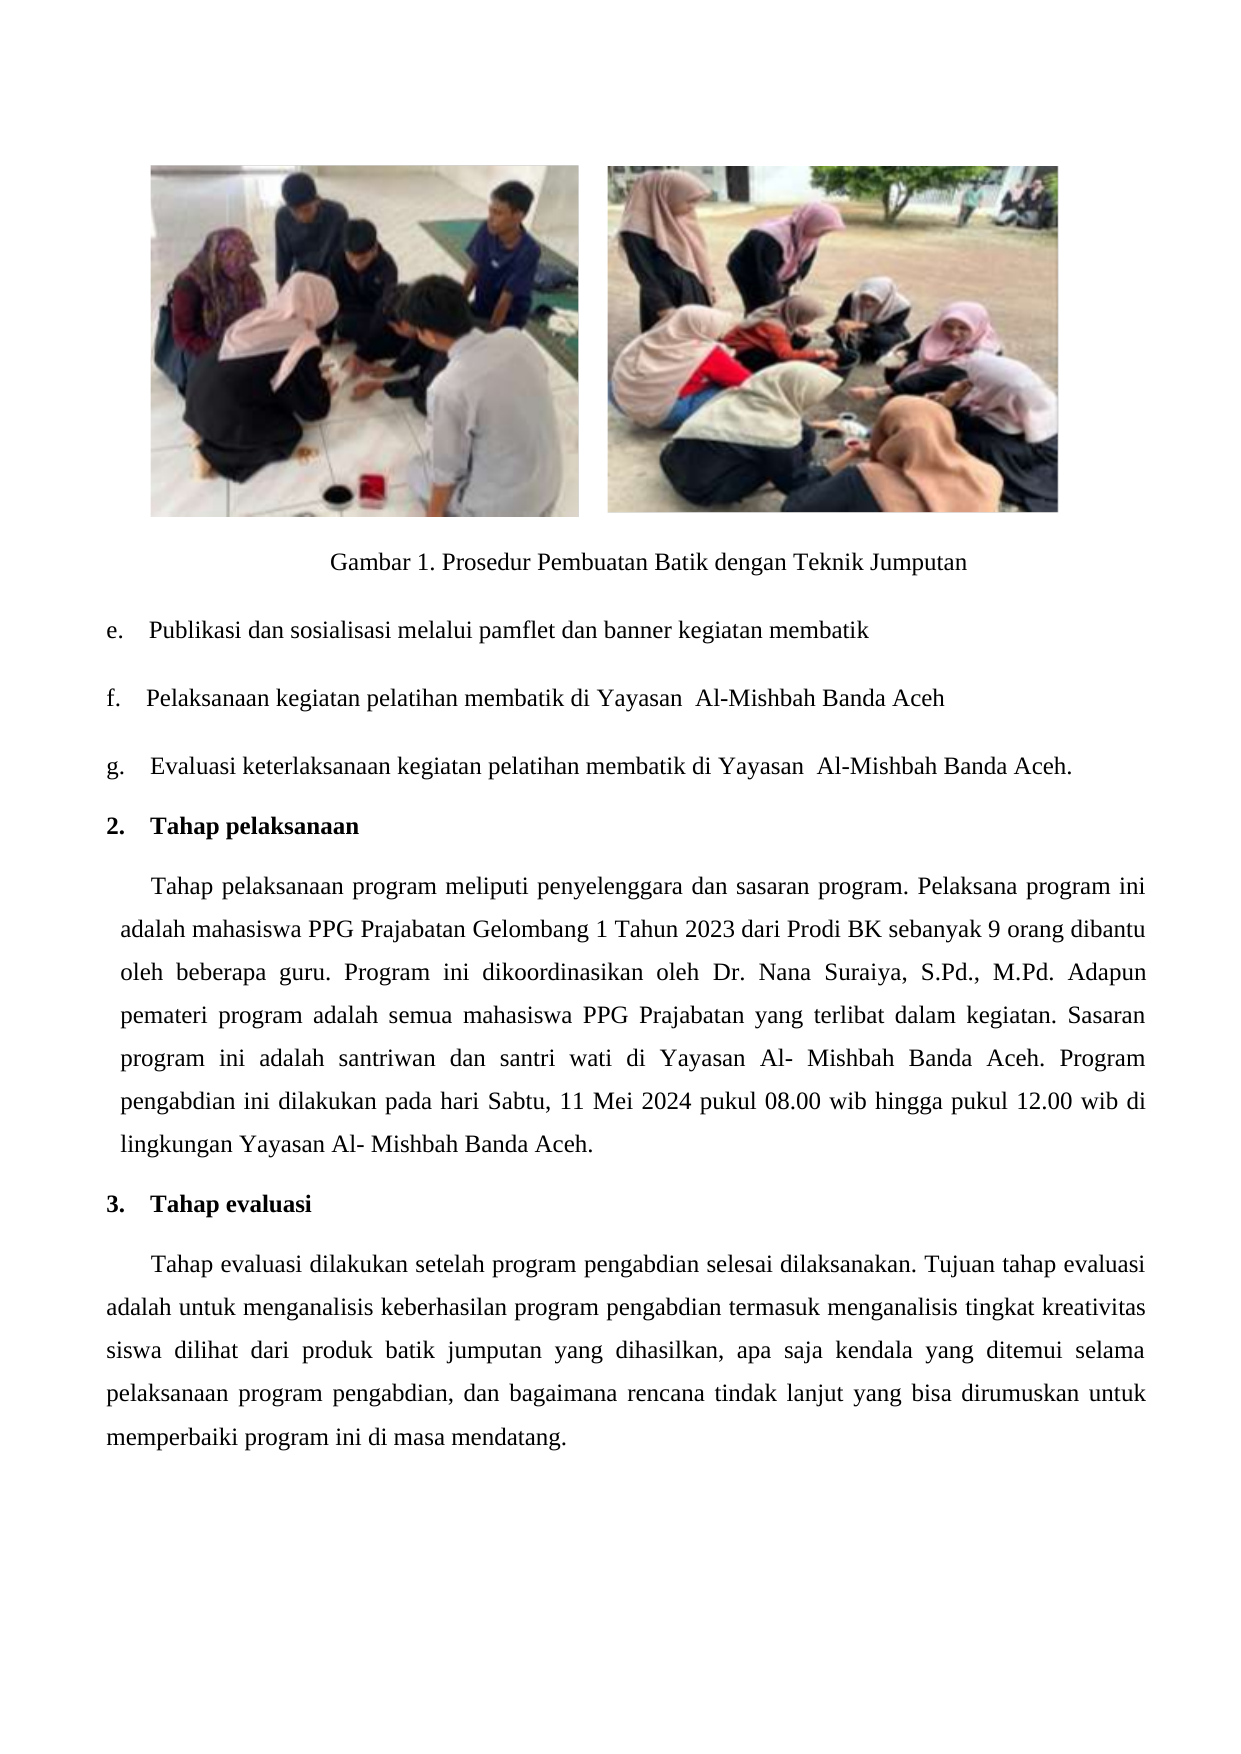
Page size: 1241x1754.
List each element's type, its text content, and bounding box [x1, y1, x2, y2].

text 3. Tahap evaluasi [106, 1189, 1146, 1218]
text Gambar 1. Prosedur Pembuatan Batik dengan Teknik Jumputan [136, 547, 1146, 576]
picture [607, 166, 1060, 514]
text f. Pelaksanaan kegiatan pelatihan membatik di Yayasan Al-Mishbah Banda Aceh [106, 683, 1146, 712]
picture [150, 164, 582, 517]
text Tahap evaluasi dilakukan setelah program pengabdian selesai dilaksanakan. Tujuan tahap evaluasi adalah untuk menganalisis keberhasilan program pengabdian termasuk menganalisis tingkat kreativitas siswa dilihat dari produk batik jumputan yang dihasilkan, apa saja kendala yang ditemui selama pelaksanaan program pengabdian, dan bagaimana rencana tindak lanjut yang bisa dirumuskan untuk memperbaiki program ini di masa mendatang. [106, 1249, 1146, 1450]
text e. Publikasi dan sosialisasi melalui pamflet dan banner kegiatan membatik [106, 615, 1146, 644]
text Tahap pelaksanaan program meliputi penyelenggara dan sasaran program. Pelaksana program ini adalah mahasiswa PPG Prajabatan Gelombang 1 Tahun 2023 dari Prodi BK sebanyak 9 orang dibantu oleh beberapa guru. Program ini dikoordinasikan oleh Dr. Nana Suraiya, S.Pd., M.Pd. Adapun pemateri program adalah semua mahasiswa PPG Prajabatan yang terlibat dalam kegiatan. Sasaran program ini adalah santriwan dan santri wati di Yayasan Al- Mishbah Banda Aceh. Program pengabdian ini dilakukan pada hari Sabtu, 11 Mei 2024 pukul 08.00 wib hingga pukul 12.00 wib di lingkungan Yayasan Al- Mishbah Banda Aceh. [120, 871, 1146, 1158]
text 2. Tahap pelaksanaan [106, 811, 1146, 840]
text g. Evaluasi keterlaksanaan kegiatan pelatihan membatik di Yayasan Al-Mishbah Banda Aceh. [106, 751, 1146, 780]
